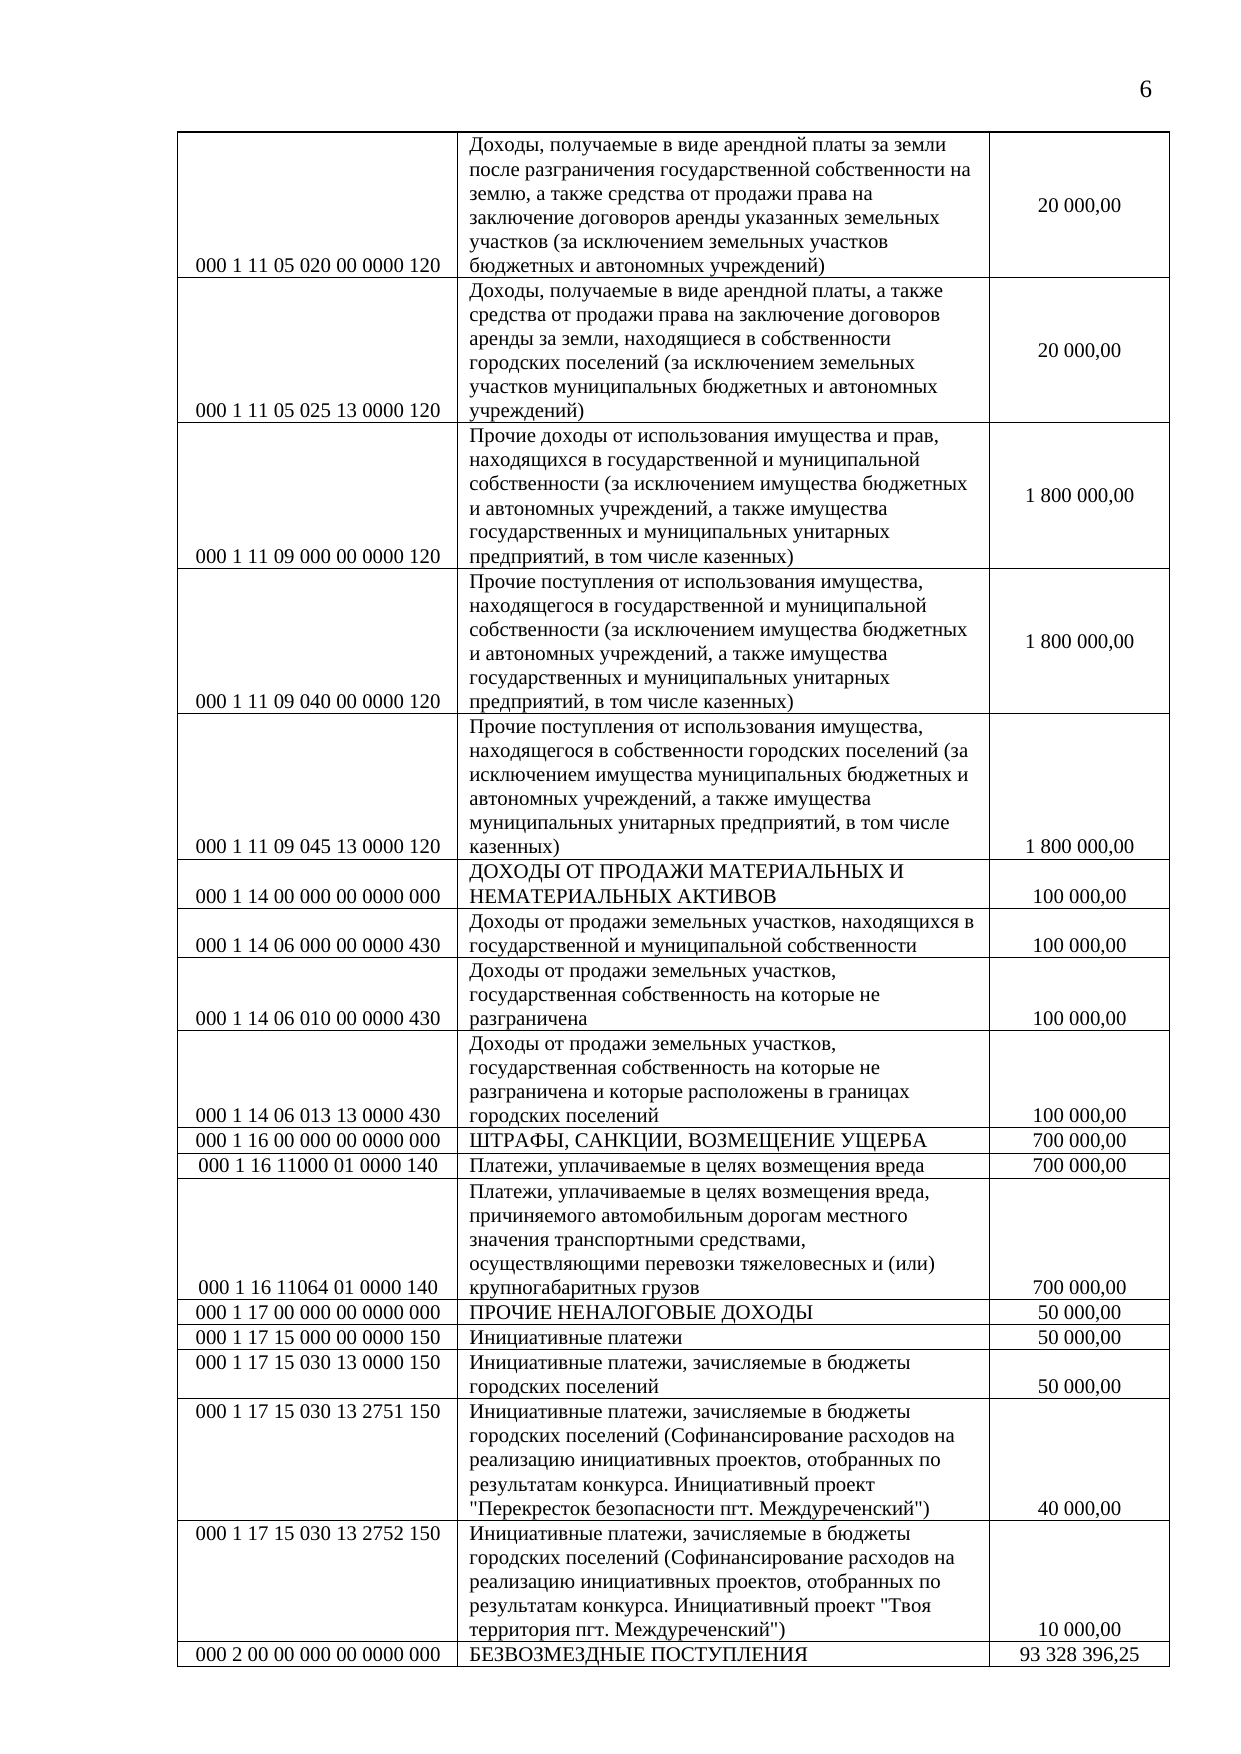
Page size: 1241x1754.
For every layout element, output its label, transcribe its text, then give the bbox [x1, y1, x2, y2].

table_cell 700 000,00 [990, 1179, 1169, 1299]
table_cell Прочие поступления от использования имущества, находящегося в государственной и муниципальной собственности (за исключением имущества бюджетных и автономных учреждений, а также имущества государственных и муниципальных унитарных предприятий, в том числе казенных) [458, 569, 989, 713]
table_cell Инициативные платежи, зачисляемые в бюджеты городских поселений (Софинансирование расходов на реализацию инициативных проектов, отобранных по результатам конкурса. Инициативный проект "Перекресток безопасности пгт. Междуреченский") [458, 1399, 989, 1519]
table_cell 000 1 17 15 000 00 0000 150 [178, 1325, 457, 1349]
table_cell 1 800 000,00 [990, 714, 1169, 858]
table_cell 000 1 11 09 040 00 0000 120 [178, 569, 457, 713]
table_cell 20 000,00 [990, 278, 1169, 422]
table_cell Доходы от продажи земельных участков, находящихся в государственной и муниципальной собственности [458, 909, 989, 957]
table_cell 000 1 17 15 030 13 2751 150 [178, 1399, 457, 1519]
table_cell 50 000,00 [990, 1350, 1169, 1398]
table_cell Инициативные платежи, зачисляемые в бюджеты городских поселений (Софинансирование расходов на реализацию инициативных проектов, отобранных по результатам конкурса. Инициативный проект "Твоя территория пгт. Междуреченский") [458, 1521, 989, 1641]
table_cell Платежи, уплачиваемые в целях возмещения вреда [458, 1154, 989, 1177]
table_cell Прочие доходы от использования имущества и прав, находящихся в государственной и муниципальной собственности (за исключением имущества бюджетных и автономных учреждений, а также имущества государственных и муниципальных унитарных предприятий, в том числе казенных) [458, 423, 989, 568]
table_cell Инициативные платежи, зачисляемые в бюджеты городских поселений [458, 1350, 989, 1398]
table_cell 50 000,00 [990, 1325, 1169, 1349]
table_cell 000 1 16 00 000 00 0000 000 [178, 1128, 457, 1152]
table_cell 20 000,00 [990, 133, 1169, 277]
table_cell БЕЗВОЗМЕЗДНЫЕ ПОСТУПЛЕНИЯ [458, 1642, 989, 1666]
table_cell 000 1 14 00 000 00 0000 000 [178, 860, 457, 908]
table_cell ДОХОДЫ ОТ ПРОДАЖИ МАТЕРИАЛЬНЫХ И НЕМАТЕРИАЛЬНЫХ АКТИВОВ [458, 860, 989, 908]
table_cell 10 000,00 [990, 1521, 1169, 1641]
table_cell 000 1 17 15 030 13 2752 150 [178, 1521, 457, 1641]
table_cell 000 1 17 15 030 13 0000 150 [178, 1350, 457, 1398]
table_cell 40 000,00 [990, 1399, 1169, 1519]
table_cell 000 2 00 00 000 00 0000 000 [178, 1642, 457, 1666]
table_cell Доходы, получаемые в виде арендной платы за земли после разграничения государственной собственности на землю, а также средства от продажи права на заключение договоров аренды указанных земельных участков (за исключением земельных участков бюджетных и автономных учреждений) [458, 133, 989, 277]
table_cell 000 1 11 05 025 13 0000 120 [178, 278, 457, 422]
table_cell Доходы от продажи земельных участков, государственная собственность на которые не разграничена [458, 958, 989, 1030]
table_cell 93 328 396,25 [990, 1642, 1169, 1666]
table_cell Прочие поступления от использования имущества, находящегося в собственности городских поселений (за исключением имущества муниципальных бюджетных и автономных учреждений, а также имущества муниципальных унитарных предприятий, в том числе казенных) [458, 714, 989, 858]
table_cell 000 1 11 09 045 13 0000 120 [178, 714, 457, 858]
table_cell 000 1 14 06 000 00 0000 430 [178, 909, 457, 957]
table_cell 700 000,00 [990, 1128, 1169, 1152]
table_cell Инициативные платежи [458, 1325, 989, 1349]
table_cell ШТРАФЫ, САНКЦИИ, ВОЗМЕЩЕНИЕ УЩЕРБА [458, 1128, 989, 1152]
table_cell 000 1 17 00 000 00 0000 000 [178, 1300, 457, 1324]
table_cell 000 1 14 06 013 13 0000 430 [178, 1031, 457, 1127]
table_cell 000 1 16 11000 01 0000 140 [178, 1154, 457, 1177]
table_cell Доходы, получаемые в виде арендной платы, а также средства от продажи права на заключение договоров аренды за земли, находящиеся в собственности городских поселений (за исключением земельных участков муниципальных бюджетных и автономных учреждений) [458, 278, 989, 422]
table_cell 100 000,00 [990, 1031, 1169, 1127]
table_cell Доходы от продажи земельных участков, государственная собственность на которые не разграничена и которые расположены в границах городских поселений [458, 1031, 989, 1127]
table_cell 100 000,00 [990, 958, 1169, 1030]
table_cell 000 1 16 11064 01 0000 140 [178, 1179, 457, 1299]
table_cell 1 800 000,00 [990, 423, 1169, 568]
table_cell 1 800 000,00 [990, 569, 1169, 713]
table_cell 700 000,00 [990, 1154, 1169, 1177]
table_cell ПРОЧИЕ НЕНАЛОГОВЫЕ ДОХОДЫ [458, 1300, 989, 1324]
table_cell 000 1 14 06 010 00 0000 430 [178, 958, 457, 1030]
table_cell Платежи, уплачиваемые в целях возмещения вреда, причиняемого автомобильным дорогам местного значения транспортными средствами, осуществляющими перевозки тяжеловесных и (или) крупногабаритных грузов [458, 1179, 989, 1299]
table_cell 100 000,00 [990, 909, 1169, 957]
table_cell 50 000,00 [990, 1300, 1169, 1324]
table_cell 000 1 11 05 020 00 0000 120 [178, 133, 457, 277]
table_cell 100 000,00 [990, 860, 1169, 908]
table_cell 000 1 11 09 000 00 0000 120 [178, 423, 457, 568]
